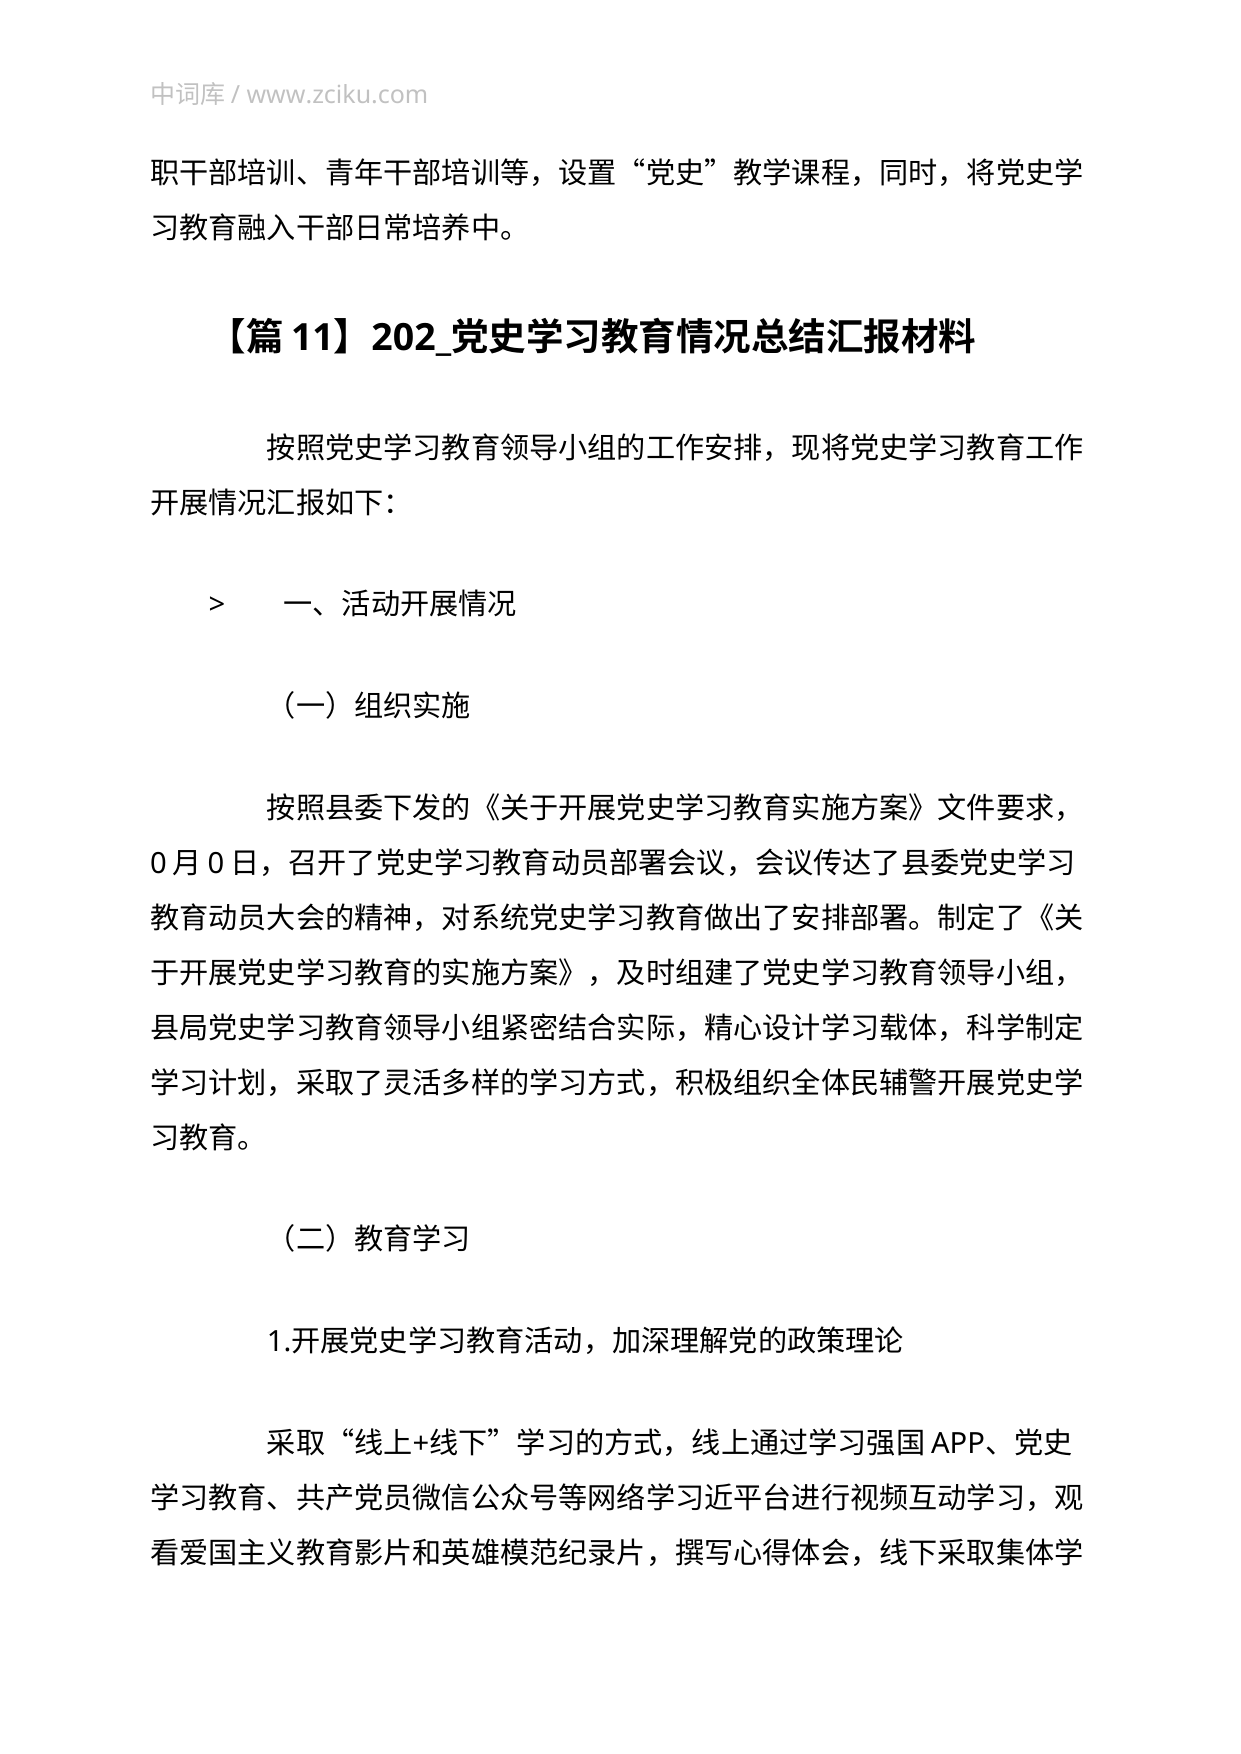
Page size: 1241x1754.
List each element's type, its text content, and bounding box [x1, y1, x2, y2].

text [150, 1420, 1090, 1572]
text > 一、活动开展情况 [150, 581, 1090, 623]
text （一）组织实施 [150, 683, 1090, 725]
text （二）教育学习 [150, 1216, 1090, 1258]
text 按照县委下发的《关于开展党史学习教育实施方案》文件要求，0月0日，召开了党史学习教育动员部署会议，会议传达了县委党史学习教育动员大会的精神，对系统党史学习教育做出了安排部署。制定了《关于开展党史学习教育的实施方案》，及时组建了党史学习教育领导小组，县局党史学习教育领导小组紧密结合实际，精心设计学习载体，科学制定学习计划，采取了灵活多样的学习方式，积极组织全体民辅警开展党史学习教育。 [150, 785, 1090, 1156]
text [150, 150, 1090, 247]
text 【篇11】202_党史学习教育情况总结汇报材料 [150, 307, 1090, 361]
text 1.开展党史学习教育活动，加深理解党的政策理论 [150, 1318, 1090, 1360]
text 按照党史学习教育领导小组的工作安排，现将党史学习教育工作开展情况汇报如下： [150, 424, 1090, 521]
